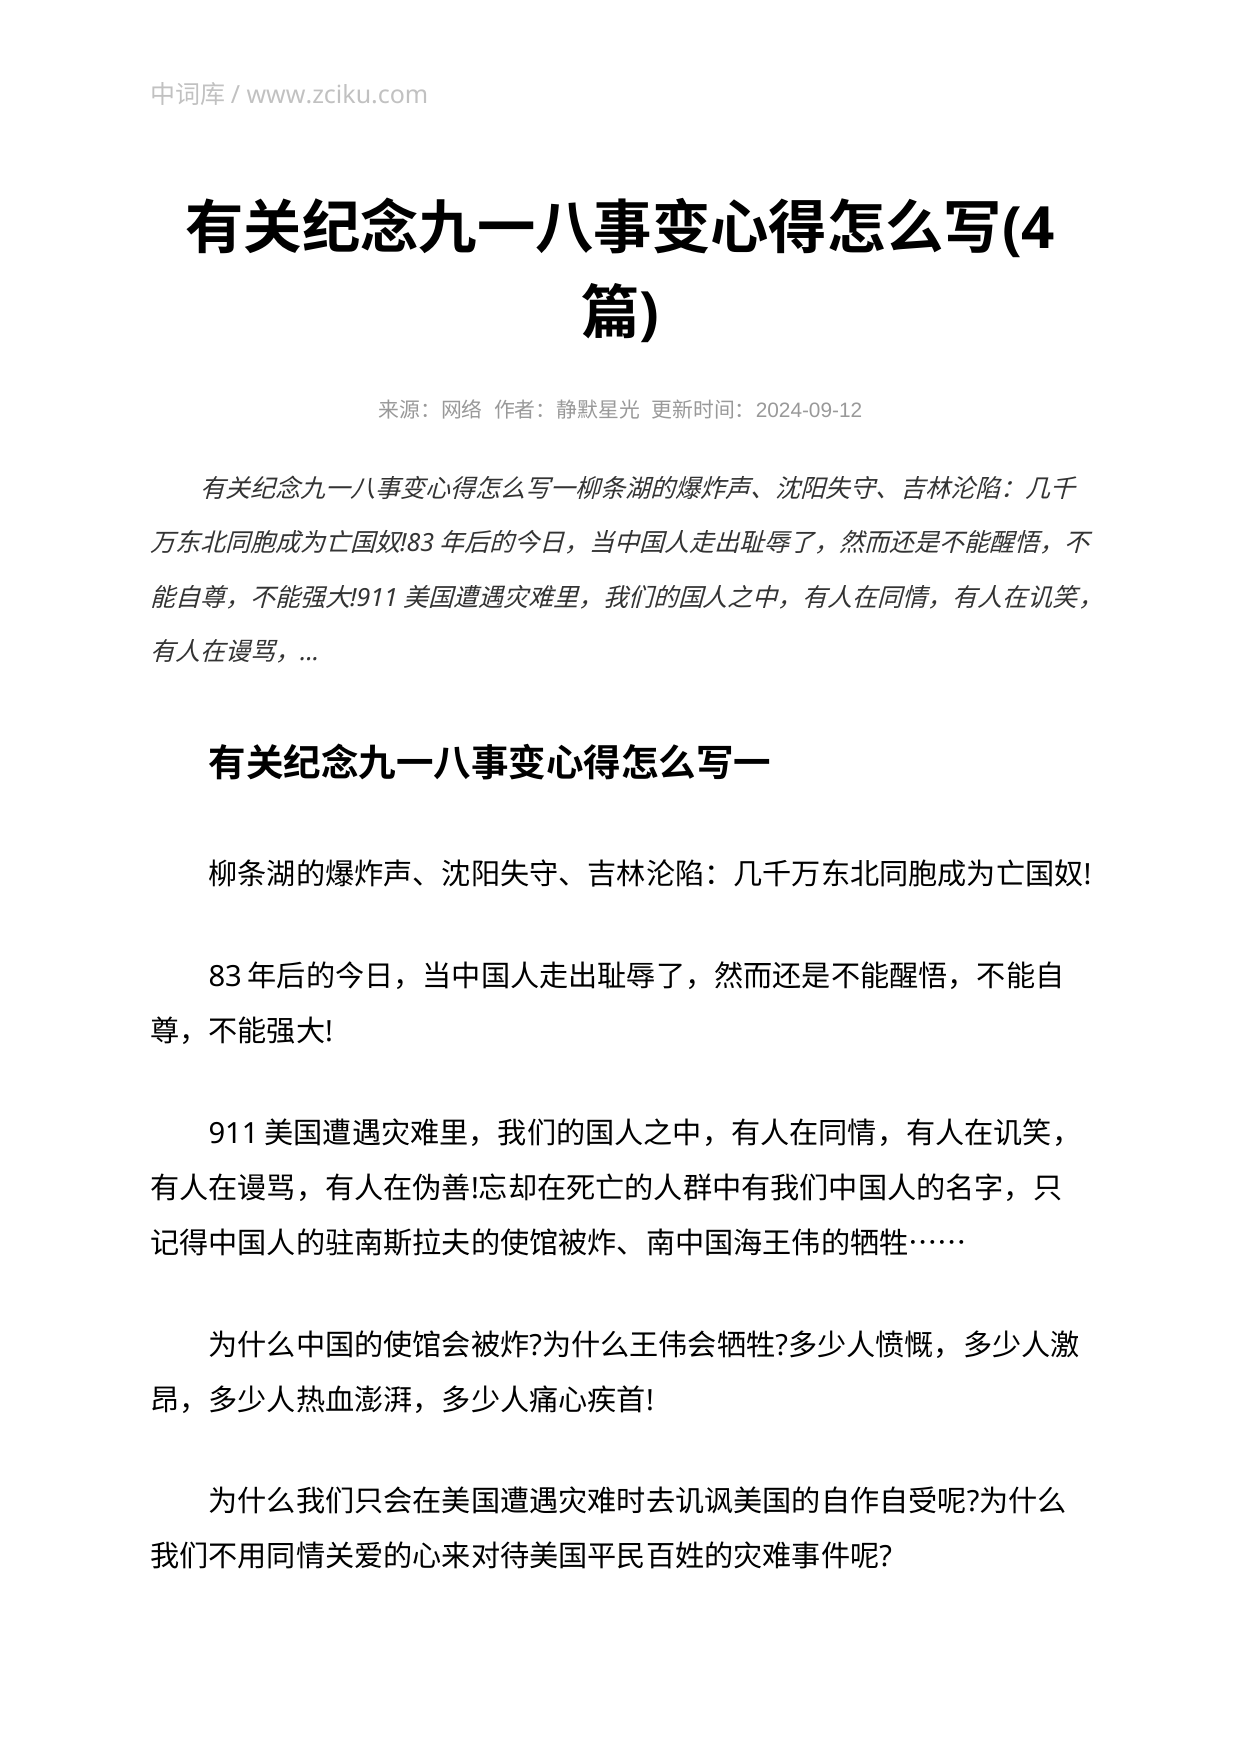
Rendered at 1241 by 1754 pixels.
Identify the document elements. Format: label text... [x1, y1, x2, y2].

text 为什么中国的使馆会被炸?为什么王伟会牺牲?多少人愤慨，多少人激昂，多少人热血澎湃，多少人痛心疾首! [150, 1321, 1090, 1418]
text 柳条湖的爆炸声、沈阳失守、吉林沦陷：几千万东北同胞成为亡国奴! [150, 850, 1090, 893]
text 83年后的今日，当中国人走出耻辱了，然而还是不能醒悟，不能自尊，不能强大! [150, 952, 1090, 1050]
text 有关纪念九一八事变心得怎么写一柳条湖的爆炸声、沈阳失守、吉林沦陷：几千万东北同胞成为亡国奴!83年后的今日，当中国人走出耻辱了，然而还是不能醒悟，不能自尊，不能强大!911美国遭遇灾难里，我们的国人之中，有人在同情，有人在讥笑，有人在谩骂，... [150, 468, 1090, 668]
text 来源：网络 作者：静默星光 更新时间：2024-09-12 [150, 398, 1090, 422]
text 为什么我们只会在美国遭遇灾难时去讥讽美国的自作自受呢?为什么我们不用同情关爱的心来对待美国平民百姓的灾难事件呢? [150, 1478, 1090, 1575]
text 有关纪念九一八事变心得怎么写一 [150, 733, 1090, 787]
text 911美国遭遇灾难里，我们的国人之中，有人在同情，有人在讥笑，有人在谩骂，有人在伪善!忘却在死亡的人群中有我们中国人的名字，只记得中国人的驻南斯拉夫的使馆被炸、南中国海王伟的牺牲…… [150, 1109, 1090, 1262]
subtitle 有关纪念九一八事变心得怎么写(4篇) [150, 181, 1090, 351]
